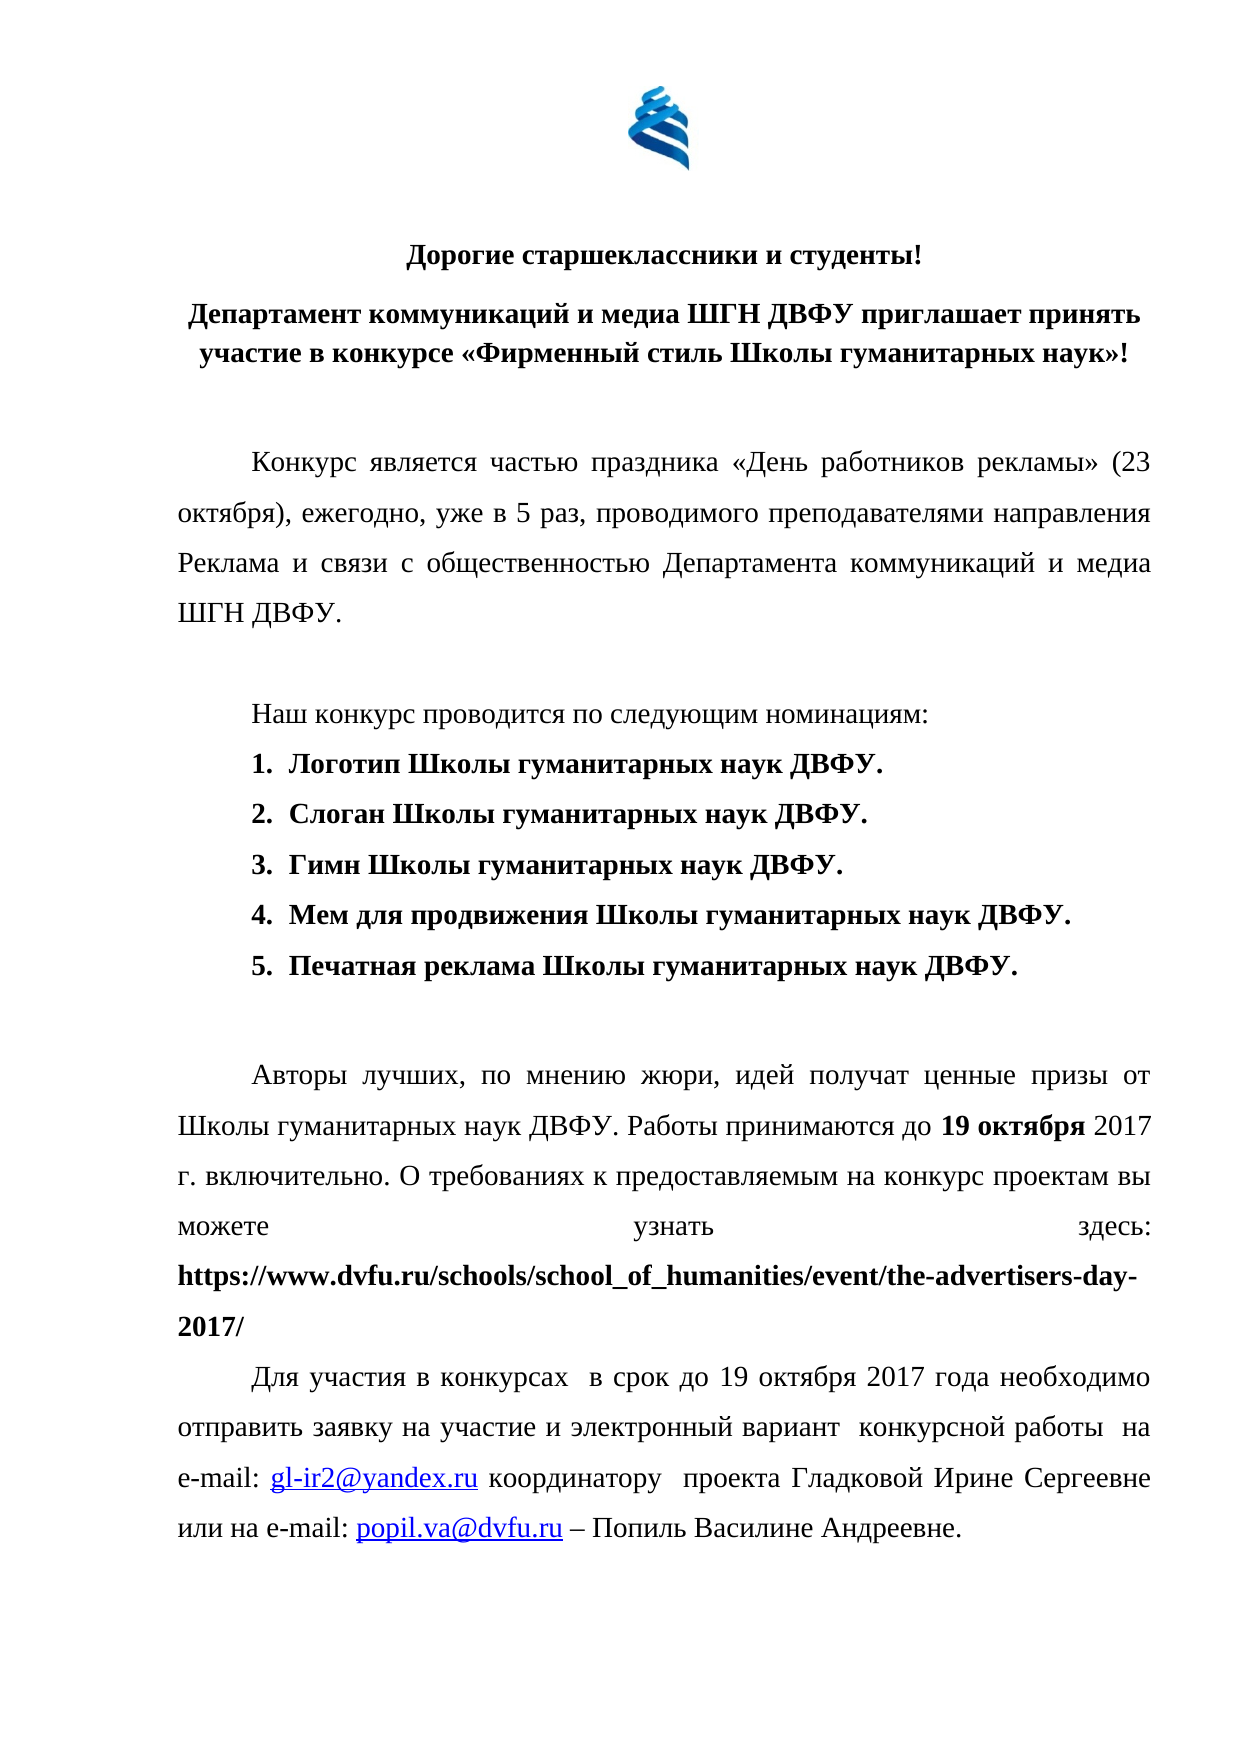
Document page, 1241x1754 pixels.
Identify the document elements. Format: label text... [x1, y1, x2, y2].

list Мем для продвижения Школы гуманитарных наук ДВФУ. [251, 897, 1152, 931]
text Департамент коммуникаций и медиа ШГН ДВФУ приглашает принять участие в конкурсе «Фирменный стиль Школы гуманитарных наук»! [177, 296, 1152, 368]
text Наш конкурс проводится по следующим номинациям: [177, 696, 1152, 729]
text Авторы лучших, по мнению жюри, идей получат ценные призы от Школы гуманитарных наук ДВФУ. Работы принимаются до 19 октября 2017 г. включительно. О требованиях к предоставляемым на конкурс проектам вы можете узнать здесь: https://www.dvfu.ru/schools/school_of_humanities/event/the-advertisers-day-2017/ [177, 1057, 1152, 1342]
list Печатная реклама Школы гуманитарных наук ДВФУ. [251, 948, 1152, 981]
list Гимн Школы гуманитарных наук ДВФУ. [251, 847, 1152, 881]
list Логотип Школы гуманитарных наук ДВФУ. [251, 746, 1152, 780]
list Слоган Школы гуманитарных наук ДВФУ. [251, 797, 1152, 830]
text Для участия в конкурсах в срок до 19 октября 2017 года необходимо отправить заявку на участие и электронный вариант конкурсной работы на e-mail: gl-ir2@yandex.ru координатору проекта Гладковой Ирине Сергеевне или на e-mail: popil.va@dvfu.ru – Попиль Василине Андреевне. [177, 1359, 1152, 1544]
text Дорогие старшеклассники и студенты! [177, 237, 1152, 270]
picture [628, 86, 699, 171]
text Конкурс является частью праздника «День работников рекламы» (23 октября), ежегодно, уже в 5 раз, проводимого преподавателями направления Реклама и связи с общественностью Департамента коммуникаций и медиа ШГН ДВФУ. [177, 444, 1152, 629]
